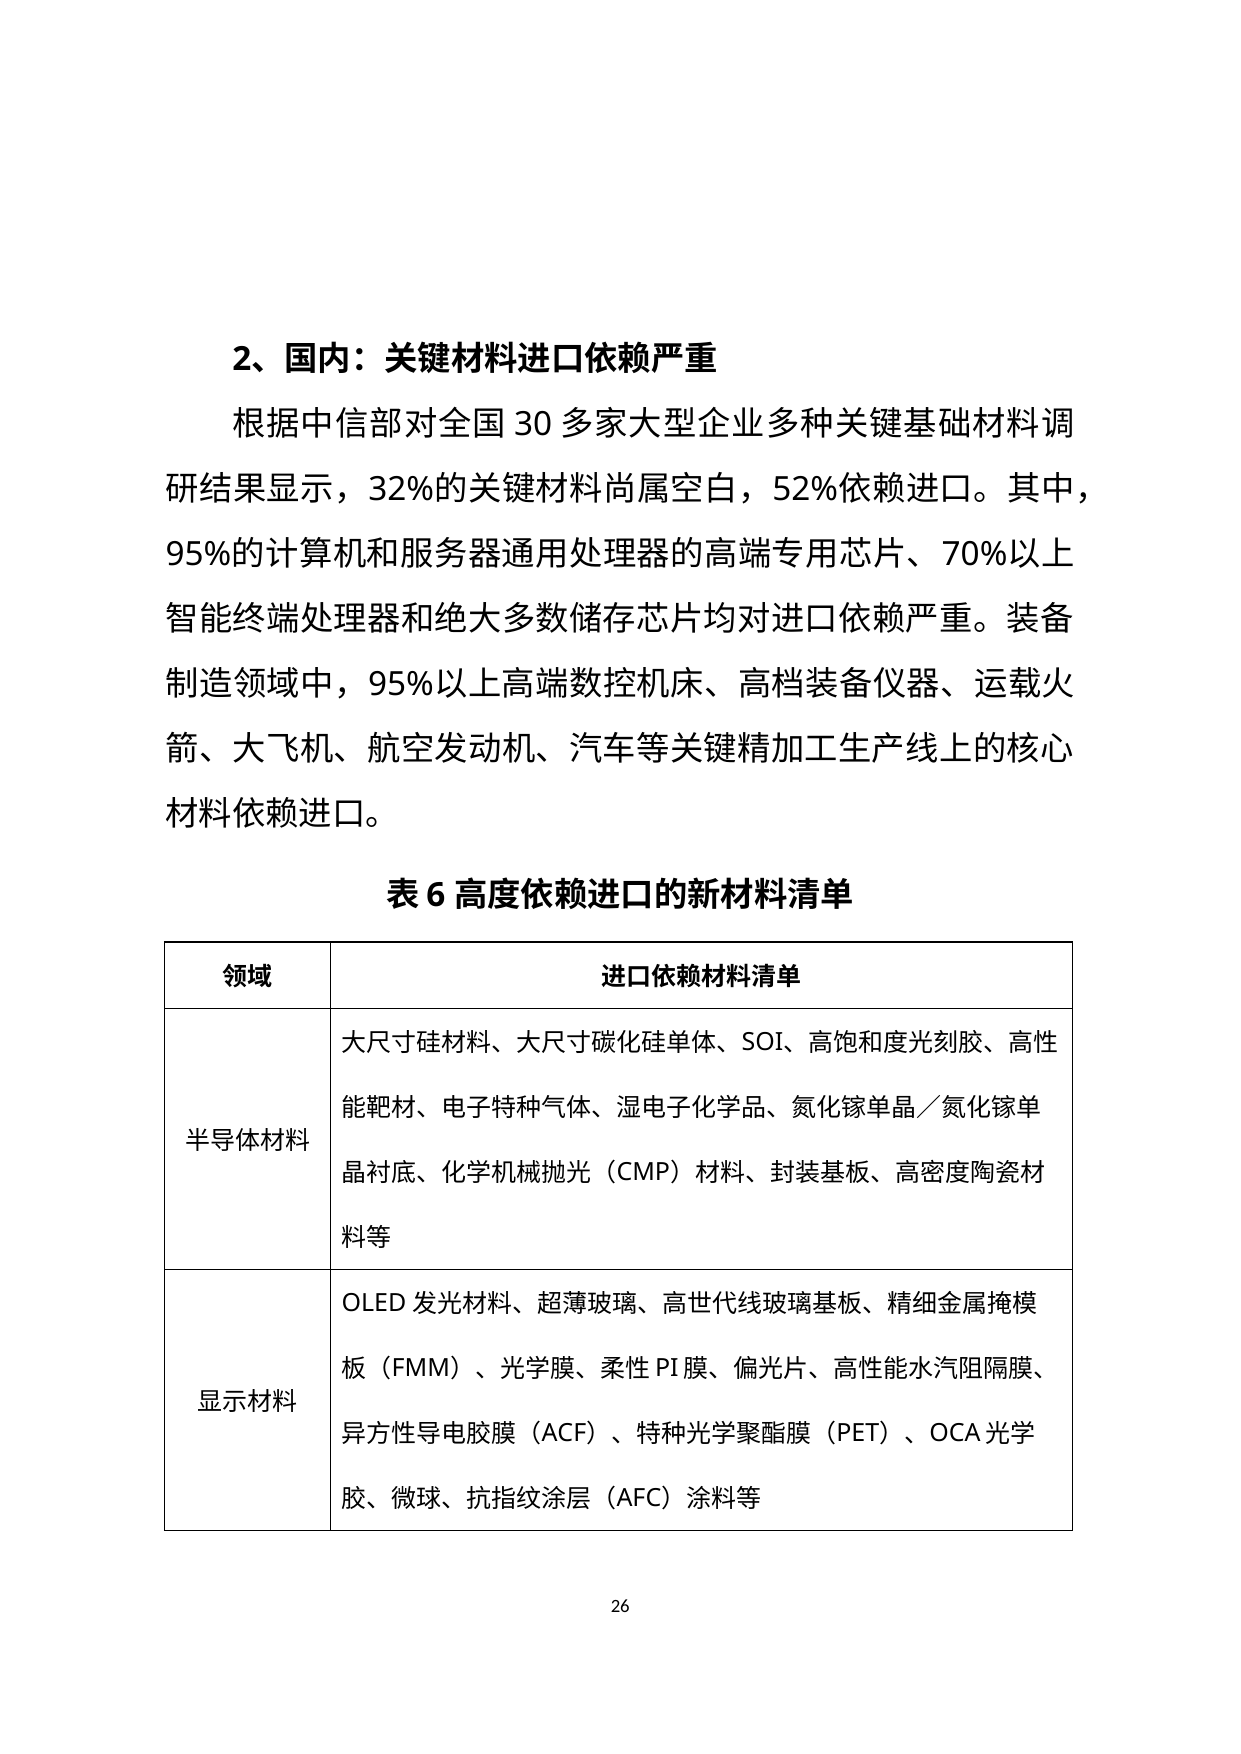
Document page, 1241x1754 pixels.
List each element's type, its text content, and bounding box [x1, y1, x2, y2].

table_cell 大尺寸硅材料、大尺寸碳化硅单体、SOI、高饱和度光刻胶、高性能靶材、电子特种气体、湿电子化学品、氮化镓单晶／氮化镓单晶衬底、化学机械抛光（CMP）材料、封装基板、高密度陶瓷材料等 [331, 1009, 1072, 1268]
list 根据中信部对全国30多家大型企业多种关键基础材料调研结果显示，32%的关键材料尚属空白，52%依赖进口。其中，95%的计算机和服务器通用处理器的高端专用芯片、70%以上智能终端处理器和绝大多数储存芯片均对进口依赖严重。装备制造领域中，95%以上高端数控机床、高档装备仪器、运载火箭、大飞机、航空发动机、汽车等关键精加工生产线上的核心材料依赖进口。 [165, 389, 1075, 844]
table_cell 半导体材料 [165, 1009, 330, 1268]
list 表6 高度依赖进口的新材料清单 [165, 860, 1075, 925]
table_cell 显示材料 [165, 1270, 330, 1529]
table_cell OLED 发光材料、超薄玻璃、高世代线玻璃基板、精细金属掩模板（FMM）、光学膜、柔性PI膜、偏光片、高性能水汽阻隔膜、异方性导电胶膜（ACF）、特种光学聚酯膜（PET）、OCA光学胶、微球、抗指纹涂层（AFC）涂料等 [331, 1270, 1072, 1529]
table_header 领域 [165, 943, 330, 1007]
table_header 进口依赖材料清单 [331, 943, 1072, 1007]
list 国内：关键材料进口依赖严重 [165, 324, 1075, 389]
